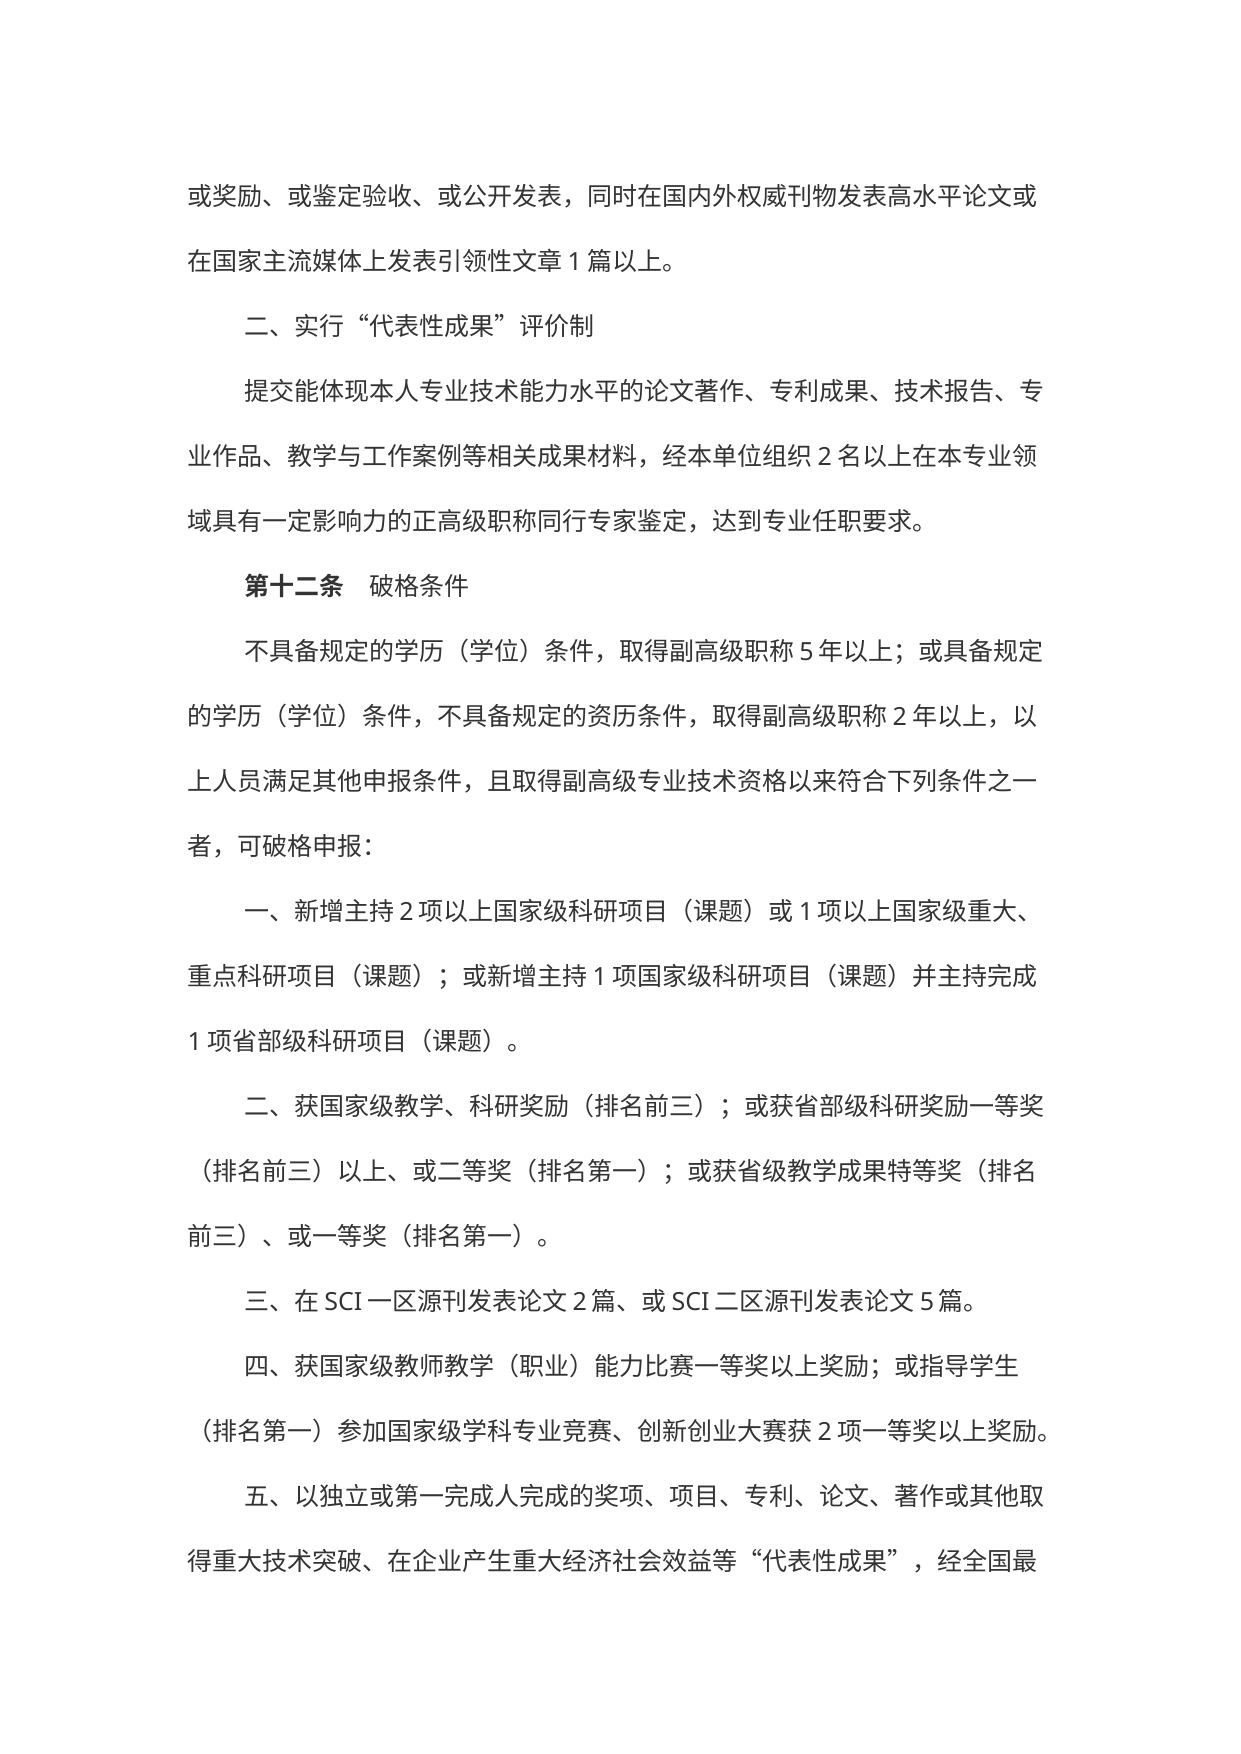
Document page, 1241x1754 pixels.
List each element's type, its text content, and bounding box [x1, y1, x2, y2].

text 不具备规定的学历（学位）条件，取得副高级职称5年以上；或具备规定的学历（学位）条件，不具备规定的资历条件，取得副高级职称2年以上，以上人员满足其他申报条件，且取得副高级专业技术资格以来符合下列条件之一者，可破格申报： [187, 617, 1053, 877]
text 四、获国家级教师教学（职业）能力比赛一等奖以上奖励；或指导学生（排名第一）参加国家级学科专业竞赛、创新创业大赛获2项一等奖以上奖励。 [187, 1332, 1053, 1462]
text 提交能体现本人专业技术能力水平的论文著作、专利成果、技术报告、专业作品、教学与工作案例等相关成果材料，经本单位组织2名以上在本专业领域具有一定影响力的正高级职称同行专家鉴定，达到专业任职要求。 [187, 357, 1053, 552]
text 二、实行“代表性成果”评价制 [187, 292, 1053, 357]
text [187, 162, 1053, 292]
text 三、在SCI一区源刊发表论文2篇、或SCI二区源刊发表论文5篇。 [187, 1267, 1053, 1332]
text 一、新增主持2项以上国家级科研项目（课题）或1项以上国家级重大、重点科研项目（课题）；或新增主持1项国家级科研项目（课题）并主持完成1项省部级科研项目（课题）。 [187, 877, 1053, 1072]
text 二、获国家级教学、科研奖励（排名前三）；或获省部级科研奖励一等奖（排名前三）以上、或二等奖（排名第一）；或获省级教学成果特等奖（排名前三）、或一等奖（排名第一）。 [187, 1072, 1053, 1267]
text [187, 1462, 1053, 1592]
text 第十二条 破格条件 [187, 552, 1053, 617]
